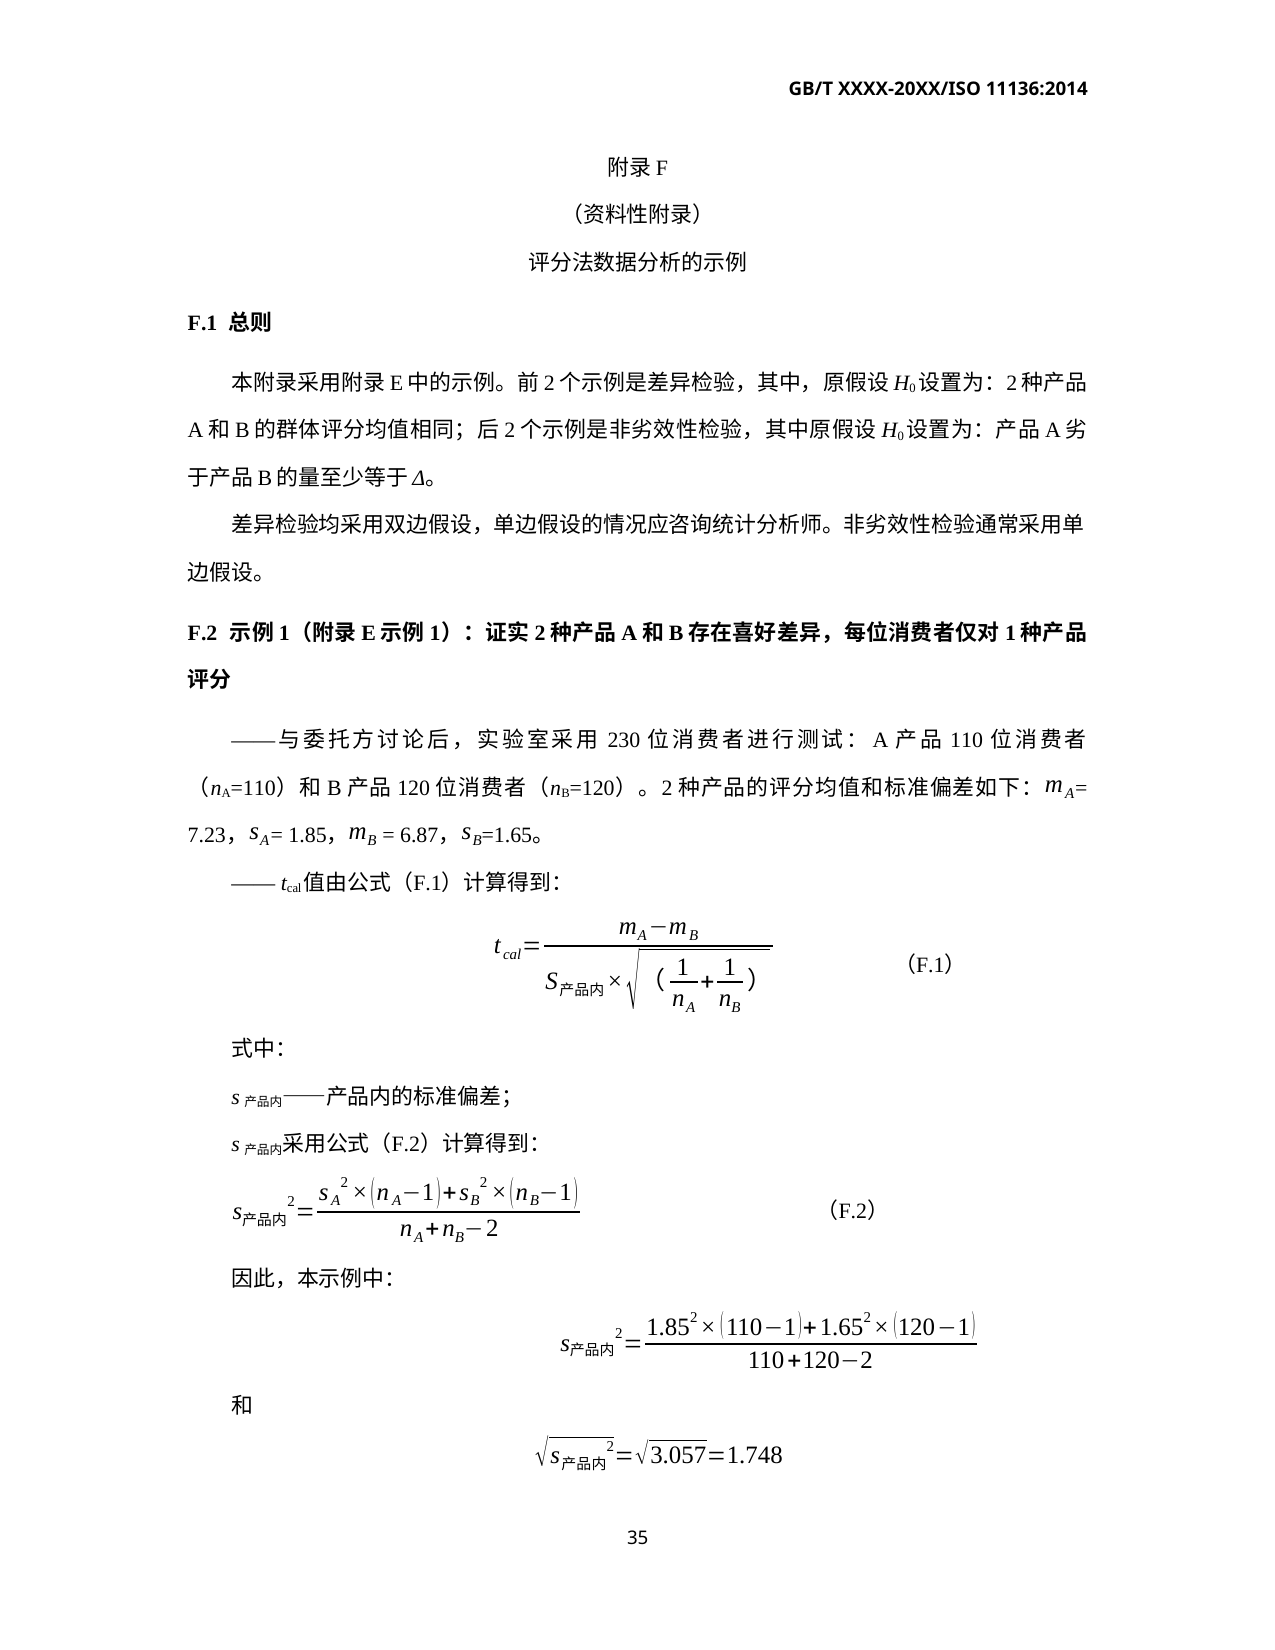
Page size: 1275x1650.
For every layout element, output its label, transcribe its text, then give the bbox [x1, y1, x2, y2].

text （F.1） [187, 912, 1087, 1016]
subtitle 评分法数据分析的示例 [187, 245, 1087, 277]
text （F.2） [187, 1174, 1087, 1245]
subtitle 附录F [187, 150, 1087, 182]
text —— tcal值由公式（F.1）计算得到： [187, 865, 1087, 897]
text s产品内采用公式（F.2）计算得到： [187, 1126, 1087, 1158]
subtitle （资料性附录） [187, 197, 1087, 229]
text s产品内——产品内的标准偏差； [187, 1079, 1087, 1111]
text ——与委托方讨论后，实验室采用230位消费者进行测试：A产品110位消费者（nA=110）和B产品120位消费者（nB=120）。2种产品的评分均值和标准偏差如下：= 7.23，= 1.85， = 6.87，=1.65。 [187, 722, 1087, 849]
text 因此，本示例中： [187, 1261, 1087, 1293]
subtitle F.2 示例1（附录E示例1）：证实2种产品A和B存在喜好差异，每位消费者仅对1种产品评分 [187, 615, 1087, 694]
text 式中： [187, 1031, 1087, 1063]
text 和 [187, 1388, 1087, 1419]
subtitle F.1 总则 [187, 305, 1087, 337]
text 差异检验均采用双边假设，单边假设的情况应咨询统计分析师。非劣效性检验通常采用单边假设。 [187, 507, 1087, 587]
text 本附录采用附录E中的示例。前2个示例是差异检验，其中，原假设H0设置为：2种产品A和B的群体评分均值相同；后2个示例是非劣效性检验，其中原假设H0设置为：产品A劣于产品B的量至少等于Δ。 [187, 365, 1087, 492]
